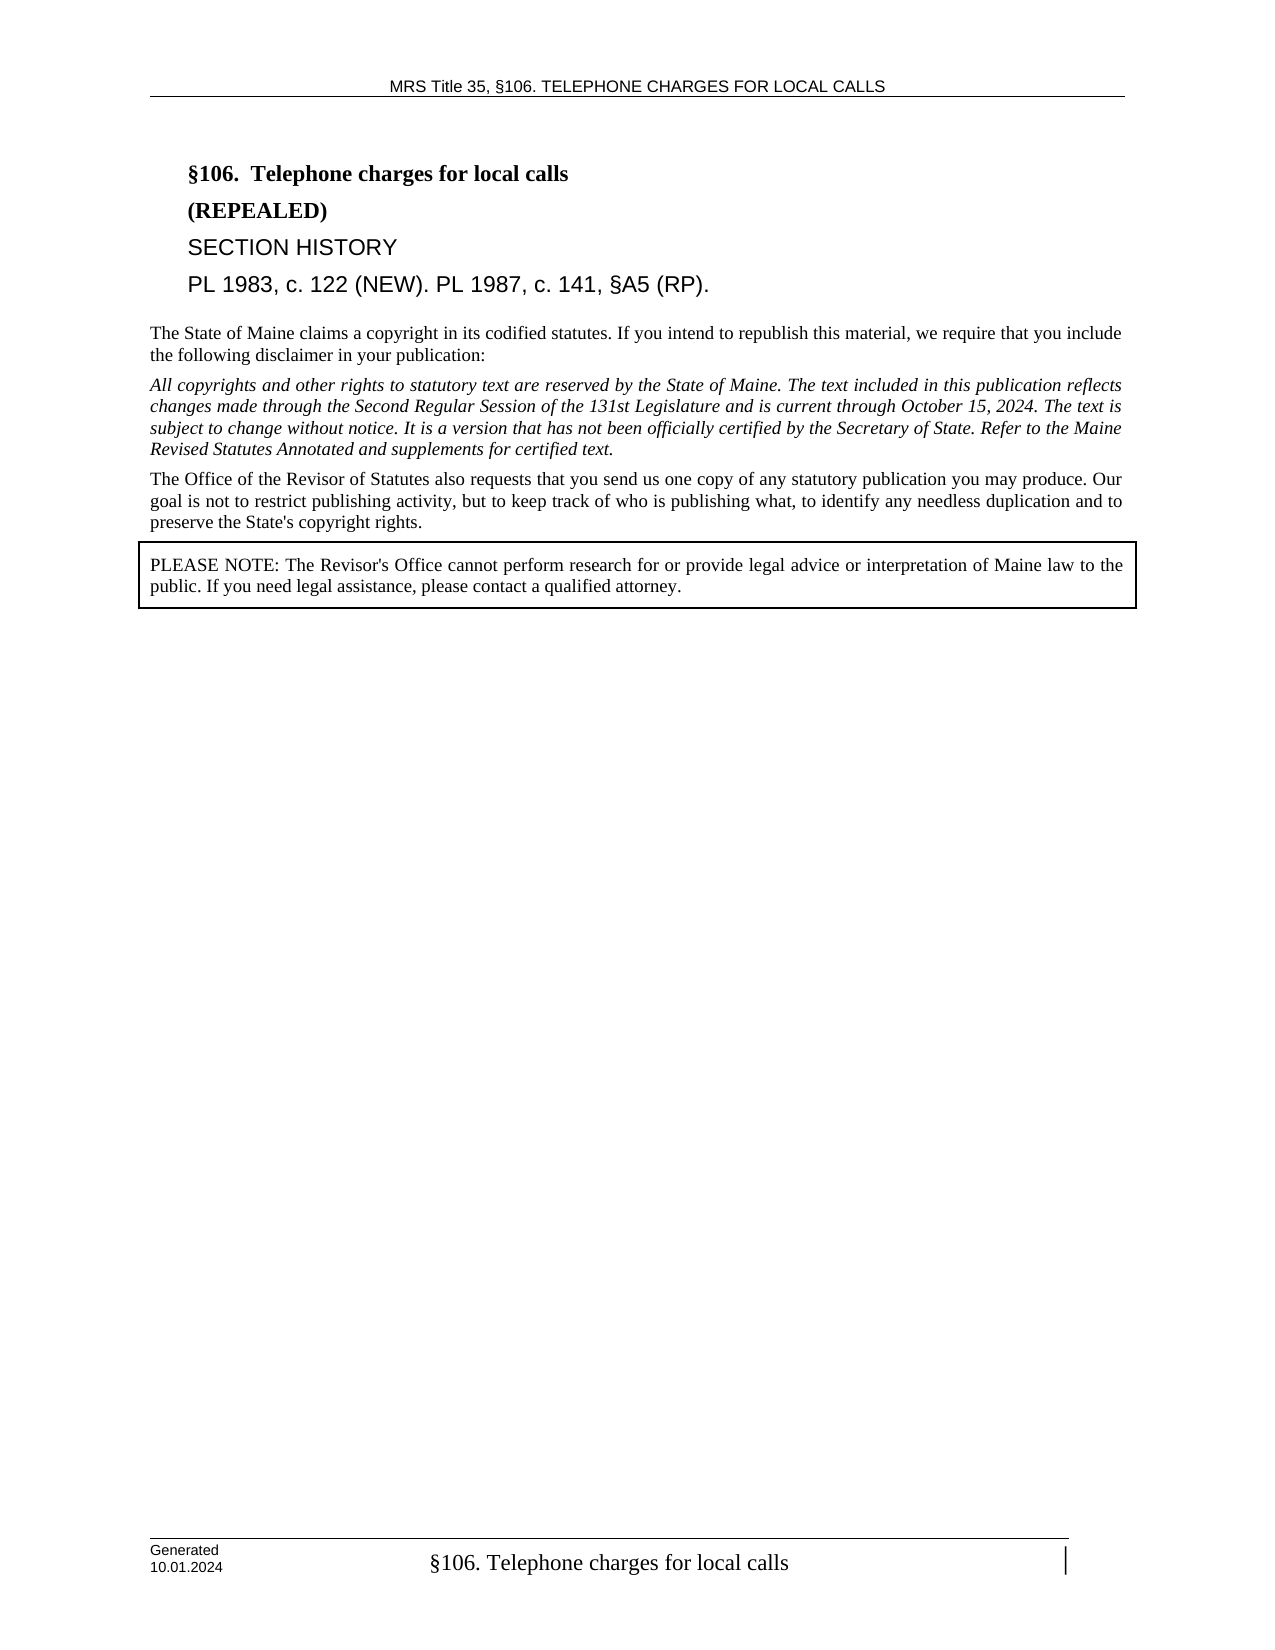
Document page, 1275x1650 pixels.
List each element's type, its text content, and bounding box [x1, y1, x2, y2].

text PLEASE NOTE: The Revisor's Office cannot perform research for or provide legal advice or interpretation of Maine law to the public. If you need legal assistance, please contact a qualified attorney. [140, 543, 1135, 607]
text The Office of the Revisor of Statutes also requests that you send us one copy of any statutory publication you may produce. Our goal is not to restrict publishing activity, but to keep track of who is publishing what, to identify any needless duplication and to preserve the State's copyright rights. [150, 468, 1125, 533]
text SECTION HISTORY [187, 234, 1125, 260]
text The State of Maine claims a copyright in its codified statutes. If you intend to republish this material, we require that you include the following disclaimer in your publication: [150, 322, 1125, 365]
text §106. Telephone charges for local calls [187, 160, 1125, 187]
text PL 1983, c. 122 (NEW). PL 1987, c. 141, §A5 (RP). [187, 271, 1125, 297]
text All copyrights and other rights to statutory text are reserved by the State of Maine. The text included in this publication reflects changes made through the Second Regular Session of the 131st Legislature and is current through October 15, 2024 . The text is subject to change without notice. It is a version that has not been officially certified by the Secretary of State. Refer to the Maine Revised Statutes Annotated and supplements for certified text. [150, 373, 1125, 460]
text (REPEALED) [187, 197, 1125, 223]
